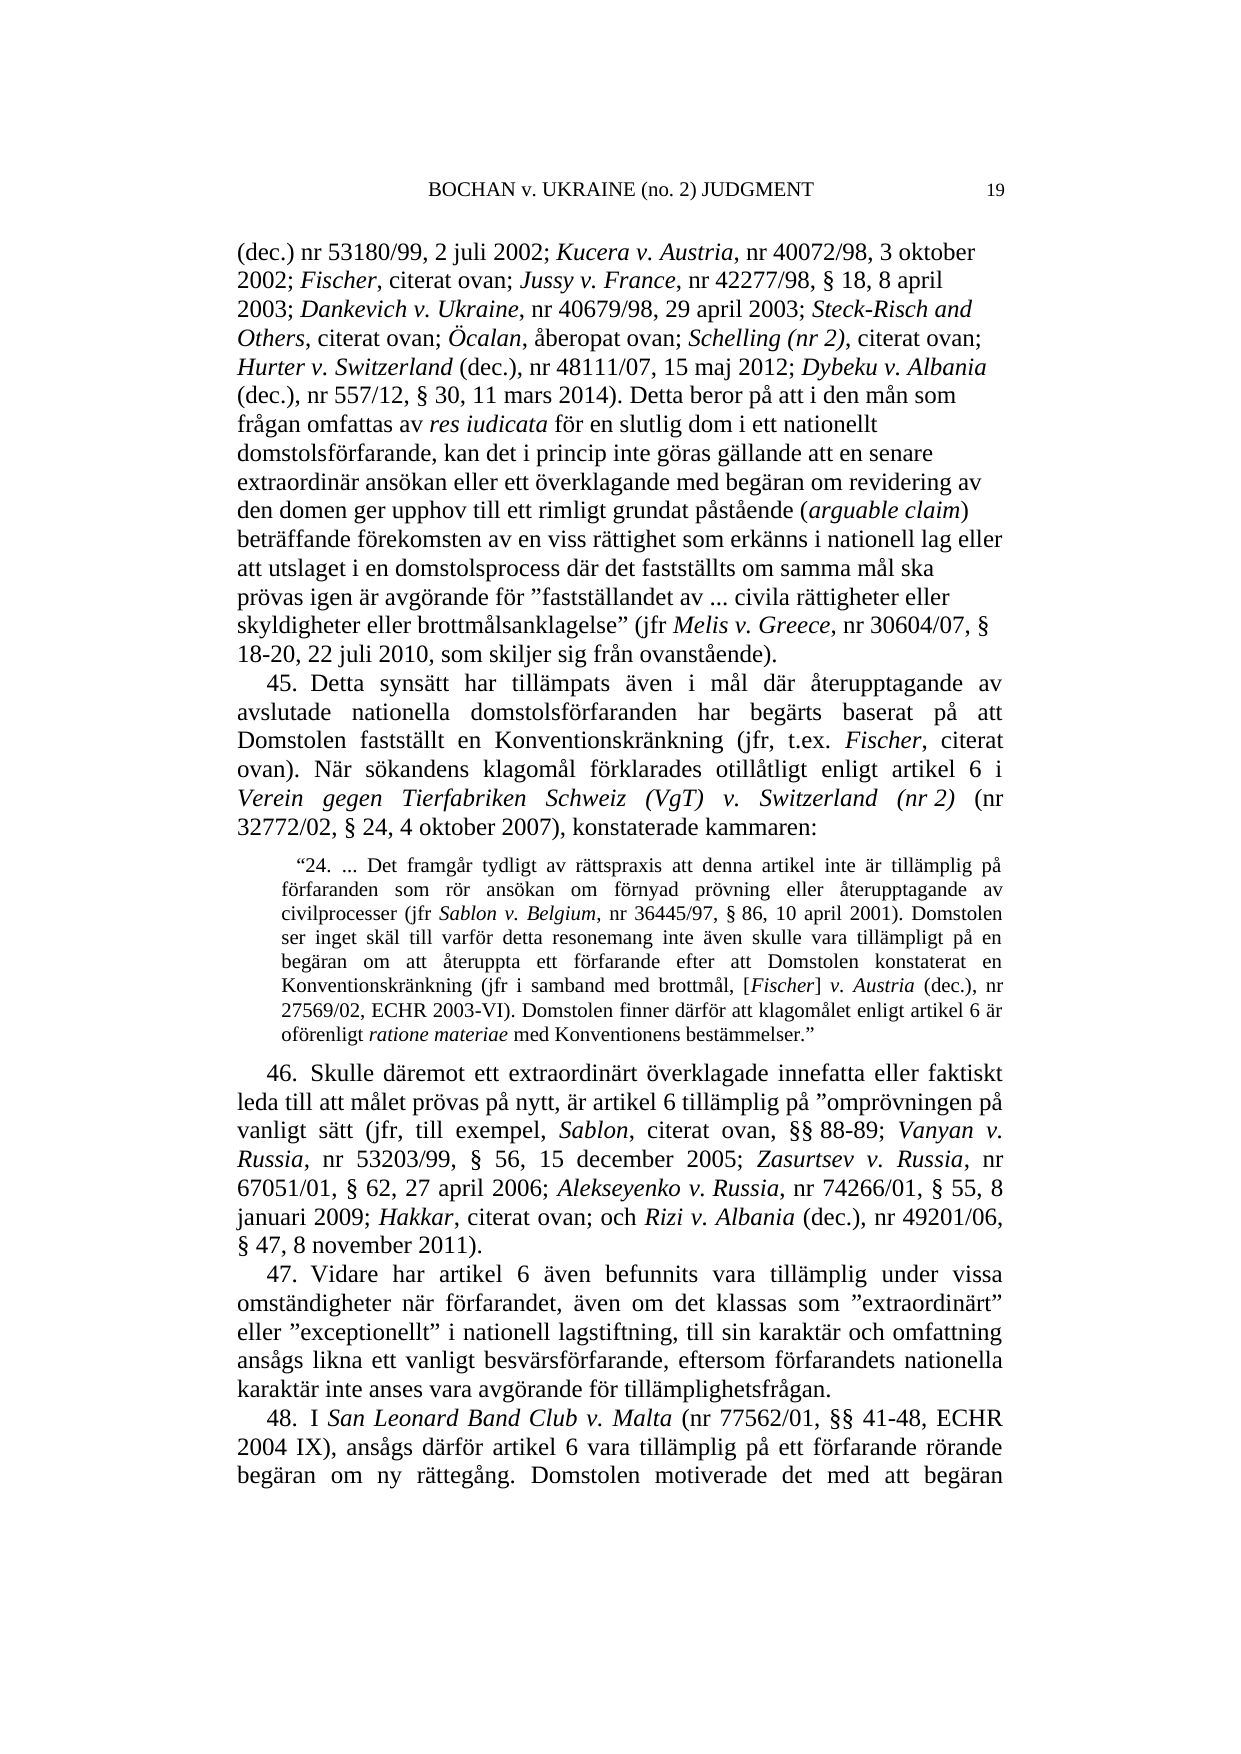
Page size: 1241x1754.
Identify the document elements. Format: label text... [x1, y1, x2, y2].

text 46. Skulle däremot ett extraordinärt överklagade innefatta eller faktiskt leda till att målet prövas på nytt, är artikel 6 tillämplig på ”omprövningen på vanligt sätt (jfr, till exempel, Sablon, citerat ovan, §§ 88-89; Vanyan v. Russia, nr 53203/99, § 56, 15 december 2005; Zasurtsev v. Russia, nr 67051/01, § 62, 27 april 2006; Alekseyenko v. Russia, nr 74266/01, § 55, 8 januari 2009; Hakkar, citerat ovan; och Rizi v. Albania (dec.), nr 49201/06, § 47, 8 november 2011). [237, 1058, 1003, 1259]
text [237, 1403, 1003, 1489]
text (dec.) nr 53180/99, 2 juli 2002; Kucera v. Austria, nr 40072/98, 3 oktober 2002; Fischer, citerat ovan; Jussy v. France, nr 42277/98, § 18, 8 april 2003; Dankevich v. Ukraine, nr 40679/98, 29 april 2003; Steck-Risch and Others, citerat ovan; Öcalan, åberopat ovan; Schelling (nr 2), citerat ovan; Hurter v. Switzerland (dec.), nr 48111/07, 15 maj 2012; Dybeku v. Albania (dec.), nr 557/12, § 30, 11 mars 2014). Detta beror på att i den mån som frågan omfattas av res iudicata för en slutlig dom i ett nationellt domstolsförfarande, kan det i princip inte göras gällande att en senare extraordinär ansökan eller ett överklagande med begäran om revidering av den domen ger upphov till ett rimligt grundat påstående (arguable claim) beträffande förekomsten av en viss rättighet som erkänns i nationell lag eller att utslaget i en domstolsprocess där det fastställts om samma mål ska prövas igen är avgörande för ”fastställandet av ... civila rättigheter eller skyldigheter eller brottmålsanklagelse” (jfr Melis v. Greece, nr 30604/07, § 18-20, 22 juli 2010, som skiljer sig från ovanstående). [237, 237, 1003, 668]
text 47. Vidare har artikel 6 även befunnits vara tillämplig under vissa omständigheter när förfarandet, även om det klassas som ”extraordinärt” eller ”exceptionellt” i nationell lagstiftning, till sin karaktär och omfattning ansågs likna ett vanligt besvärsförfarande, eftersom förfarandets nationella karaktär inte anses vara avgörande för tillämplighetsfrågan. [237, 1259, 1003, 1403]
text 45. Detta synsätt har tillämpats även i mål där återupptagande av avslutade nationella domstolsförfaranden har begärts baserat på att Domstolen fastställt en Konventionskränkning (jfr, t.ex. Fischer, citerat ovan). När sökandens klagomål förklarades otillåtligt enligt artikel 6 i Verein gegen Tierfabriken Schweiz (VgT) v. Switzerland (nr 2) (nr 32772/02, § 24, 4 oktober 2007), konstaterade kammaren: [237, 668, 1003, 841]
text “24. ... Det framgår tydligt av rättspraxis att denna artikel inte är tillämplig på förfaranden som rör ansökan om förnyad prövning eller återupptagande av civilprocesser (jfr Sablon v. Belgium, nr 36445/97, § 86, 10 april 2001). Domstolen ser inget skäl till varför detta resonemang inte även skulle vara tillämpligt på en begäran om att återuppta ett förfarande efter att Domstolen konstaterat en Konventionskränkning (jfr i samband med brottmål, [Fischer] v. Austria (dec.), nr 27569/02, ECHR 2003-VI). Domstolen finner därför att klagomålet enligt artikel 6 är oförenligt ratione materiae med Konventionens bestämmelser.” [281, 853, 1003, 1046]
